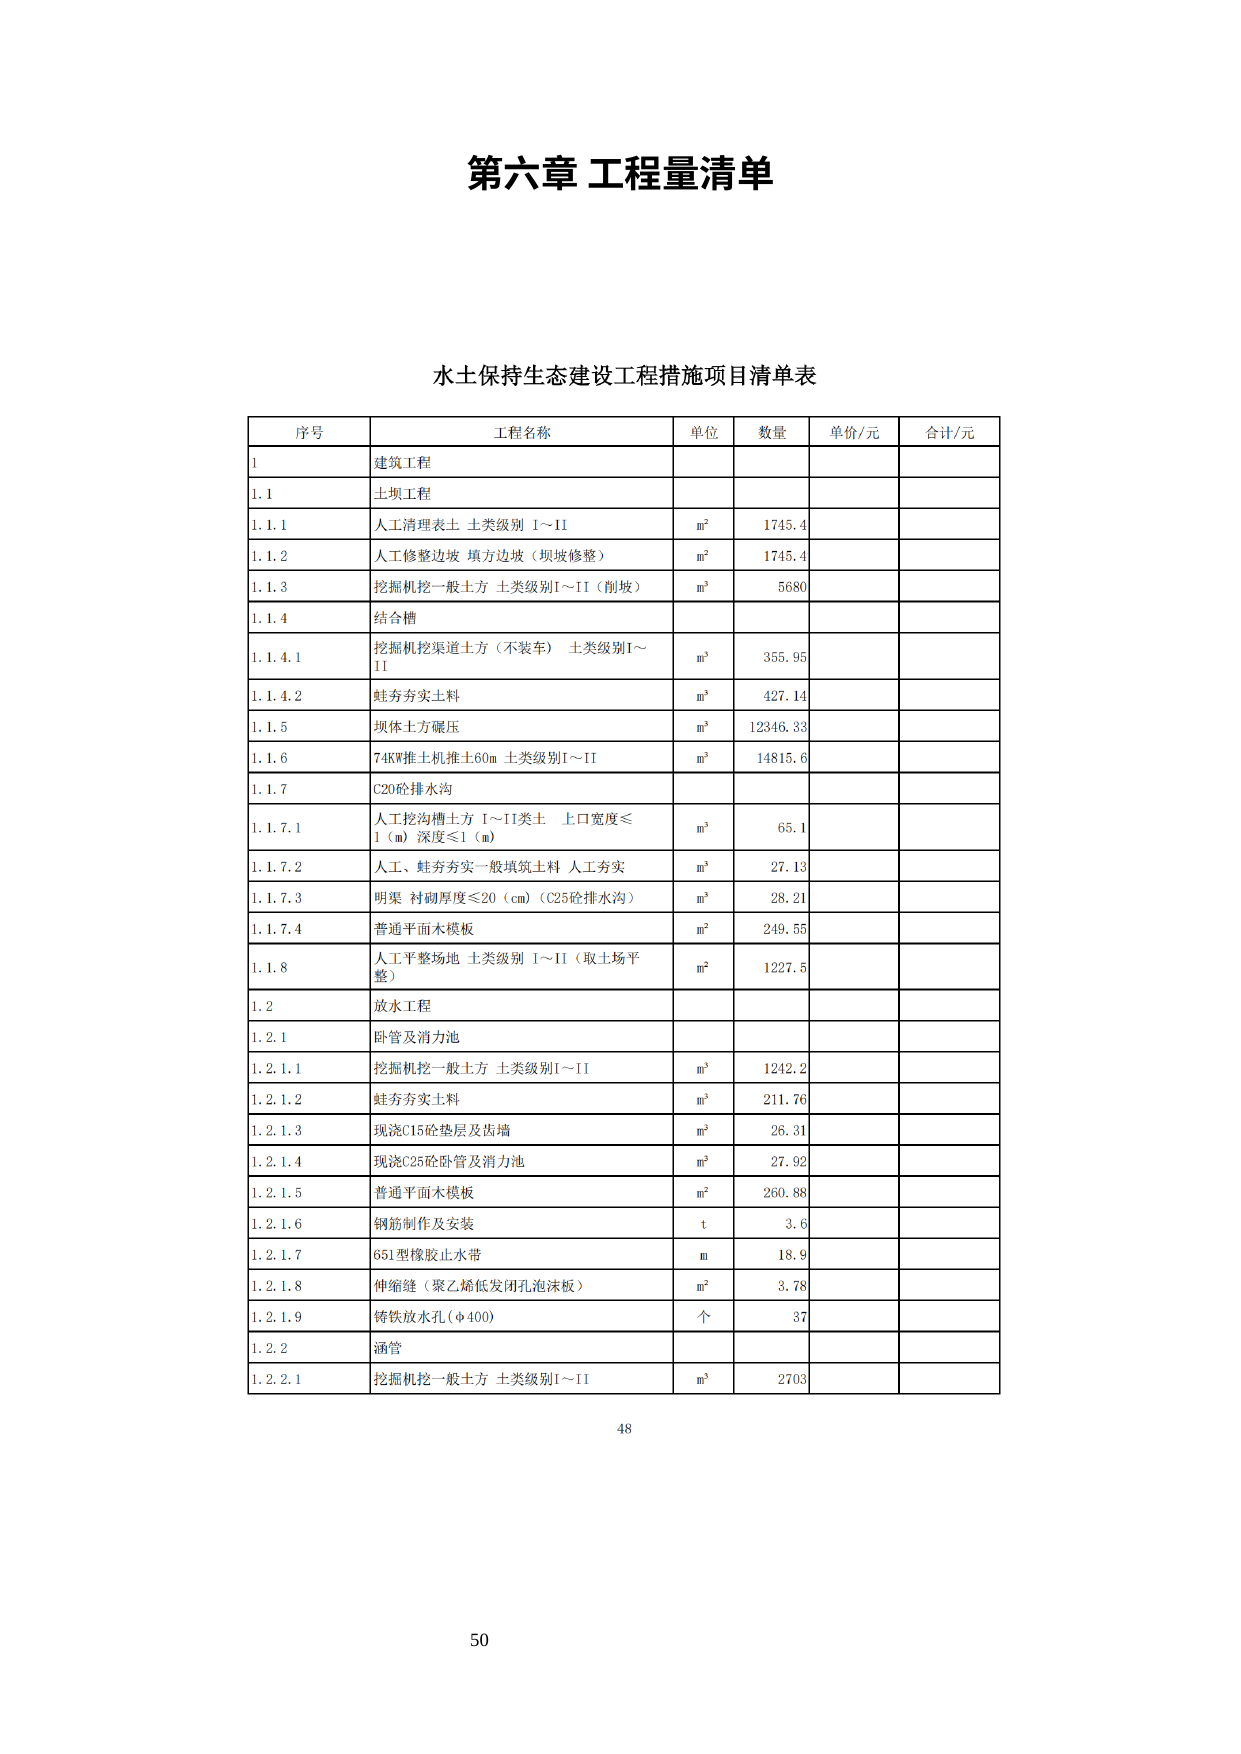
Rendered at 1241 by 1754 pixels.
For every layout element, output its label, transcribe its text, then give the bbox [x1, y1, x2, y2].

list 工程量清单 [144, 144, 1096, 198]
picture [144, 225, 1096, 1571]
